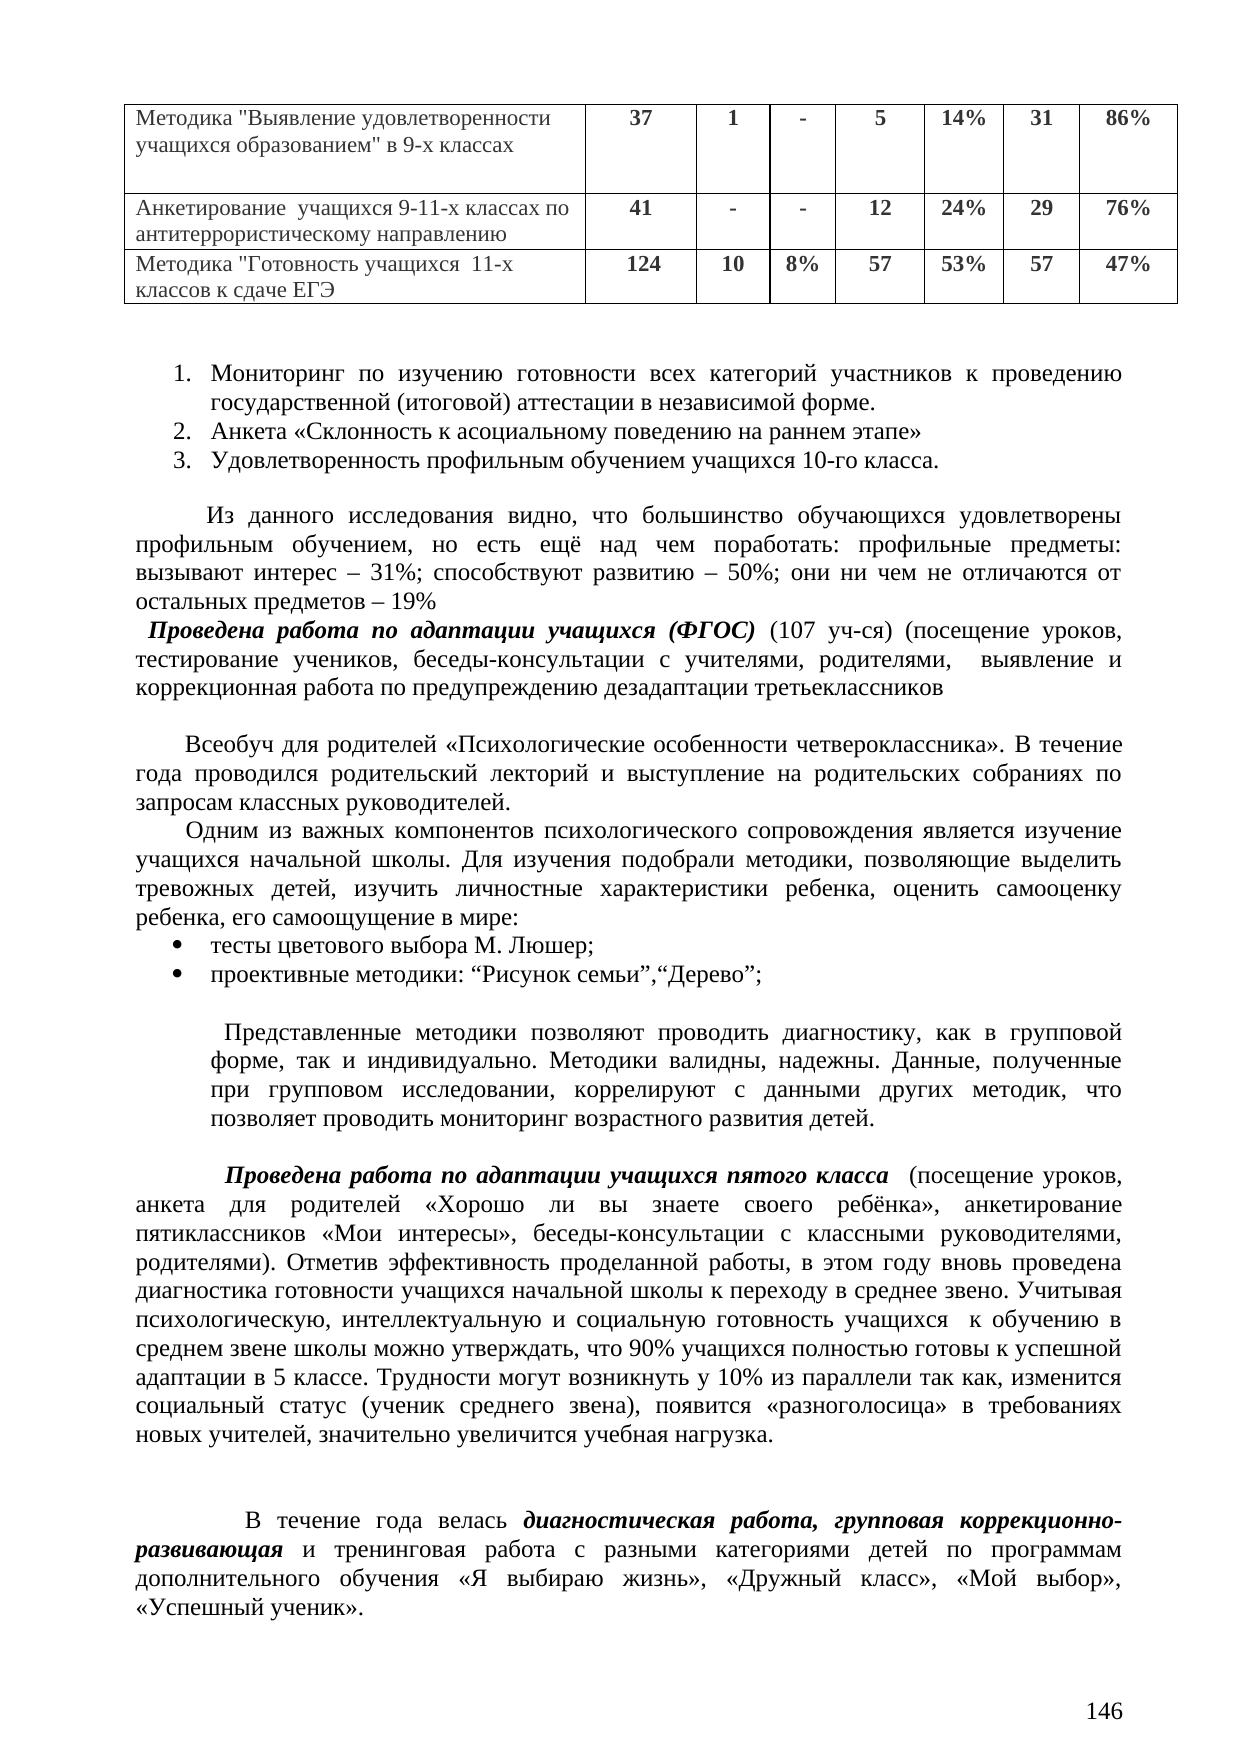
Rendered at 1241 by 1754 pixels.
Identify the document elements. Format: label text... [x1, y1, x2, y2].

list проективные методики: “Рисунок семьи”,“Дерево”; [173, 959, 1123, 988]
text Одним из важных компонентов психологического сопровождения является изучение учащихся начальной школы. Для изучения подобрали методики, позволяющие выделить тревожных детей, изучить личностные характеристики ребенка, оценить самооценку ребенка, его самоощущение в мире: [135, 815, 1123, 930]
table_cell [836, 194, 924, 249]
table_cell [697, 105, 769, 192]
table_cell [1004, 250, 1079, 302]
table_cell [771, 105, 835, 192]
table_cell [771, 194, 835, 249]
text Представленные методики позволяют проводить диагностику, как в групповой форме, так и индивидуально. Методики валидны, надежны. Данные, полученные при групповом исследовании, коррелируют с данными других методик, что позволяет проводить мониторинг возрастного развития детей. [210, 1017, 1123, 1132]
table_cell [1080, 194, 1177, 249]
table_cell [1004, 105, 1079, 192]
list Удовлетворенность профильным обучением учащихся 10-го класса. [173, 445, 1123, 473]
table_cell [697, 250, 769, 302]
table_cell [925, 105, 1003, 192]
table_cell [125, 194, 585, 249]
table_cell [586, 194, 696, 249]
text Проведена работа по адаптации учащихся пятого класса (посещение уроков, анкета для родителей «Хорошо ли вы знаете своего ребёнка», анкетирование пятиклассников «Мои интересы», беседы-консультации с классными руководителями, родителями). Отметив эффективность проделанной работы, в этом году вновь проведена диагностика готовности учащихся начальной школы к переходу в среднее звено. Учитывая психологическую, интеллектуальную и социальную готовность учащихся к обучению в среднем звене школы можно утверждать, что 90% учащихся полностью готовы к успешной адаптации в 5 классе. Трудности могут возникнуть у 10% из параллели так как, изменится социальный статус (ученик среднего звена), появится «разноголосица» в требованиях новых учителей, значительно увеличится учебная нагрузка. [135, 1160, 1123, 1448]
list Мониторинг по изучению готовности всех категорий участников к проведению государственной (итоговой) аттестации в независимой форме. [173, 358, 1123, 416]
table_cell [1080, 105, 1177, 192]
text Из данного исследования видно, что большинство обучающихся удовлетворены профильным обучением, но есть ещё над чем поработать: профильные предметы: вызывают интерес – 31%; способствуют развитию – 50%; они ни чем не отличаются от остальных предметов – 19% [135, 500, 1123, 615]
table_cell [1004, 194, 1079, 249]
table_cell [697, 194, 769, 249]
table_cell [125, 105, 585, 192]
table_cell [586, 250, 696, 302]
text В течение года велась диагностическая работа, групповая коррекционно-развивающая и тренинговая работа с разными категориями детей по программам дополнительного обучения «Я выбираю жизнь», «Дружный класс», «Мой выбор», «Успешный ученик». [135, 1505, 1123, 1620]
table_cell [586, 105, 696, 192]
text Проведена работа по адаптации учащихся (ФГОС) (107 уч-ся) (посещение уроков, тестирование учеников, беседы-консультации с учителями, родителями, выявление и коррекционная работа по предупреждению дезадаптации третьеклассников [135, 615, 1123, 701]
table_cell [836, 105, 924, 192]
list тесты цветового выбора М. Люшер; [173, 930, 1123, 959]
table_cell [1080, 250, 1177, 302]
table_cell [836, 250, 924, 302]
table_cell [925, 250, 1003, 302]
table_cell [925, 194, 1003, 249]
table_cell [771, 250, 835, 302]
list Анкета «Склонность к асоциальному поведению на раннем этапе» [173, 416, 1123, 445]
text Всеобуч для родителей «Психологические особенности четвероклассника». В течение года проводился родительский лекторий и выступление на родительских собраниях по запросам классных руководителей. [135, 729, 1123, 815]
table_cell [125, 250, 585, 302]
